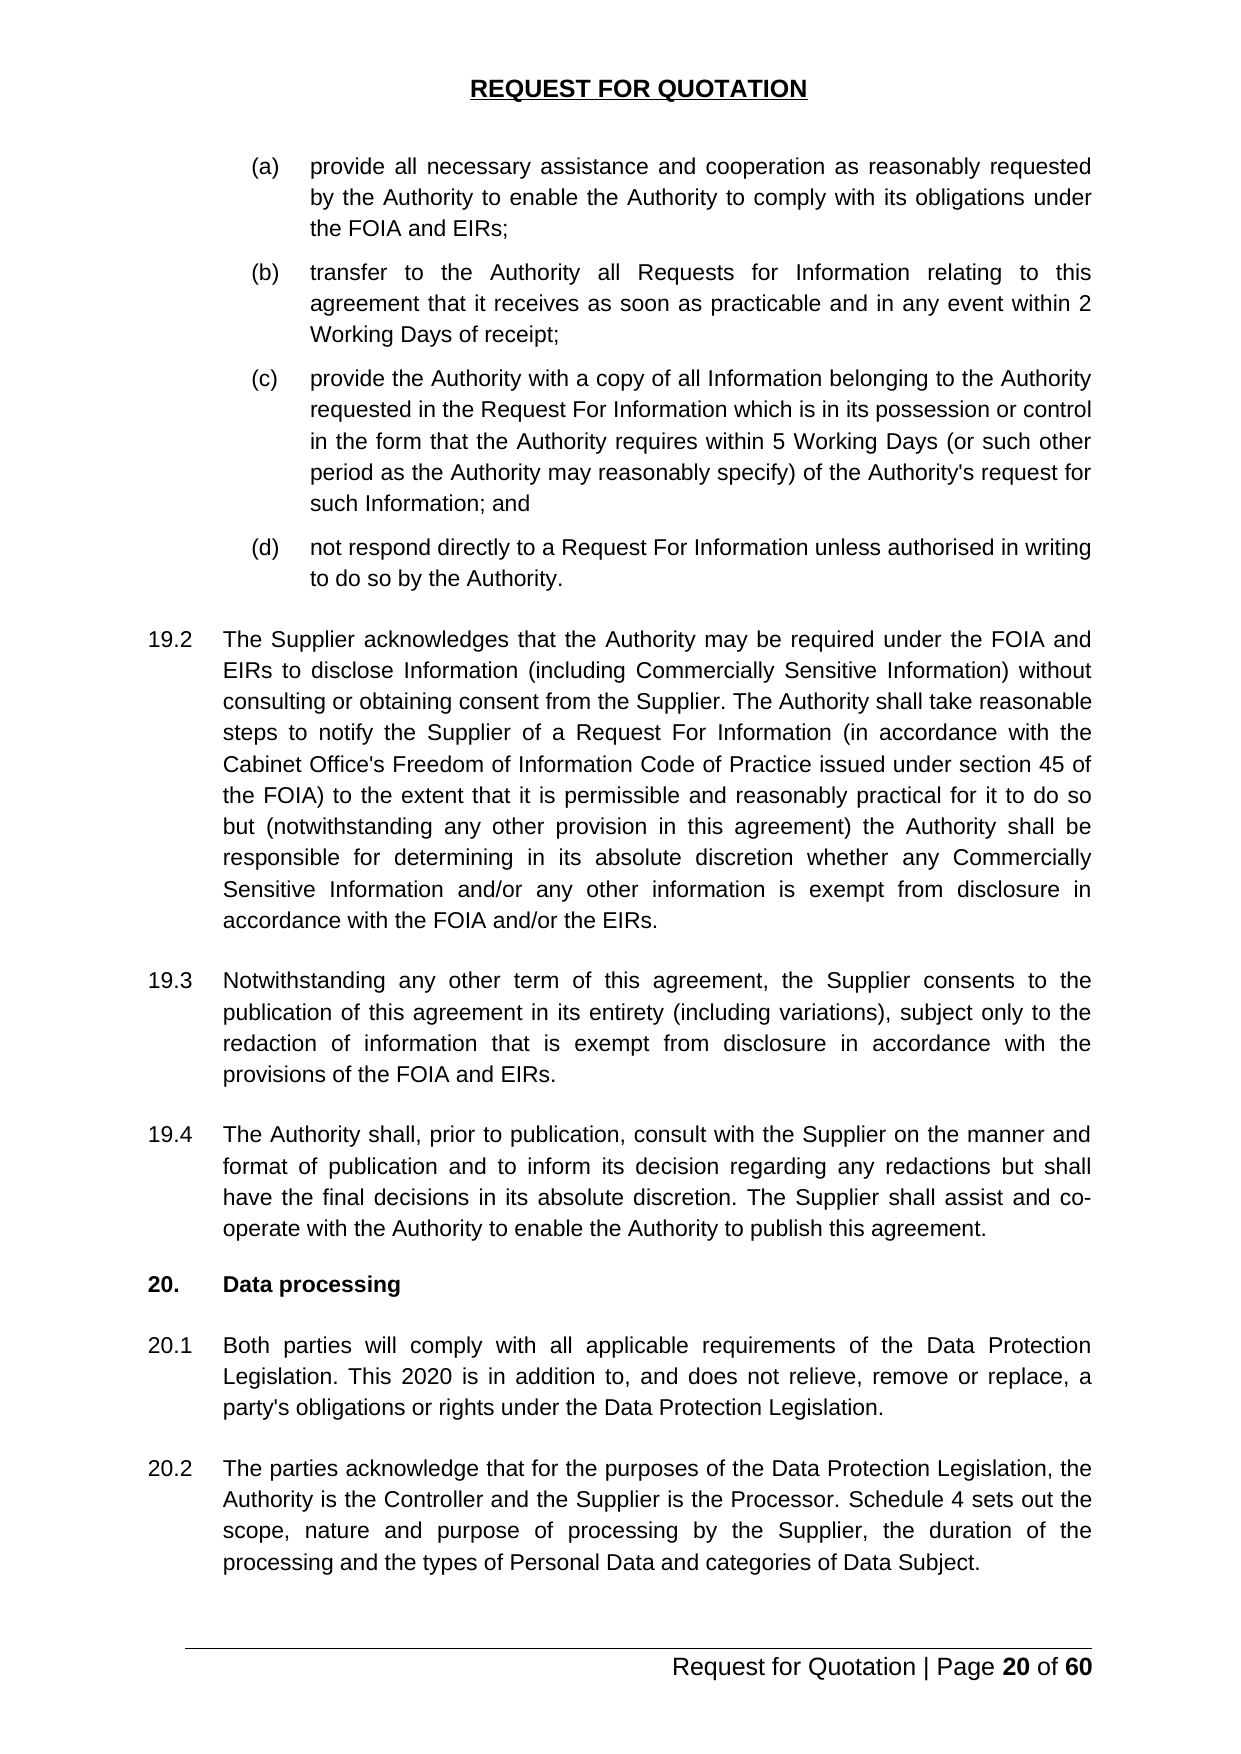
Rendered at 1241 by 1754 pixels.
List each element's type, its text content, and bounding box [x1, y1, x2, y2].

title provide all necessary assistance and cooperation as reasonably requested by the Authority to enable the Authority to comply with its obligations under the FOIA and EIRs; [251, 148, 1092, 241]
title Notwithstanding any other term of this agreement, the Supplier consents to the publication of this agreement in its entirety (including variations), subject only to the redaction of information that is exempt from disclosure in accordance with the provisions of the FOIA and EIRs. [148, 962, 1092, 1087]
title provide the Authority with a copy of all Information belonging to the Authority requested in the Request For Information which is in its possession or control in the form that the Authority requires within 5 Working Days (or such other period as the Authority may reasonably specify) of the Authority's request for such Information; and [251, 360, 1092, 516]
title not respond directly to a Request For Information unless authorised in writing to do so by the Authority. [251, 529, 1092, 591]
title transfer to the Authority all Requests for Information relating to this agreement that it receives as soon as practicable and in any event within 2 Working Days of receipt; [251, 254, 1092, 348]
title Both parties will comply with all applicable requirements of the Data Protection Legislation. This clause 20 is in addition to, and does not relieve, remove or replace, a party's obligations or rights under the Data Protection Legislation. [148, 1327, 1092, 1421]
title The parties acknowledge that for the purposes of the Data Protection Legislation, the Authority is the Controller and the Supplier is the Processor. Schedule 4 sets out the scope, nature and purpose of processing by the Supplier, the duration of the processing and the types of Personal Data and categories of Data Subject. [148, 1450, 1092, 1575]
title The Supplier acknowledges that the Authority may be required under the FOIA and EIRs to disclose Information (including Commercially Sensitive Information) without consulting or obtaining consent from the Supplier. The Authority shall take reasonable steps to notify the Supplier of a Request For Information (in accordance with the Cabinet Office's Freedom of Information Code of Practice issued under section 45 of the FOIA) to the extent that it is permissible and reasonably practical for it to do so but (notwithstanding any other provision in this agreement) the Authority shall be responsible for determining in its absolute discretion whether any Commercially Sensitive Information and/or any other information is exempt from disclosure in accordance with the FOIA and/or the EIRs. [148, 621, 1092, 933]
title Data processing [148, 1266, 1092, 1298]
title The Authority shall, prior to publication, consult with the Supplier on the manner and format of publication and to inform its decision regarding any redactions but shall have the final decisions in its absolute discretion. The Supplier shall assist and co-operate with the Authority to enable the Authority to publish this agreement. [148, 1116, 1092, 1241]
